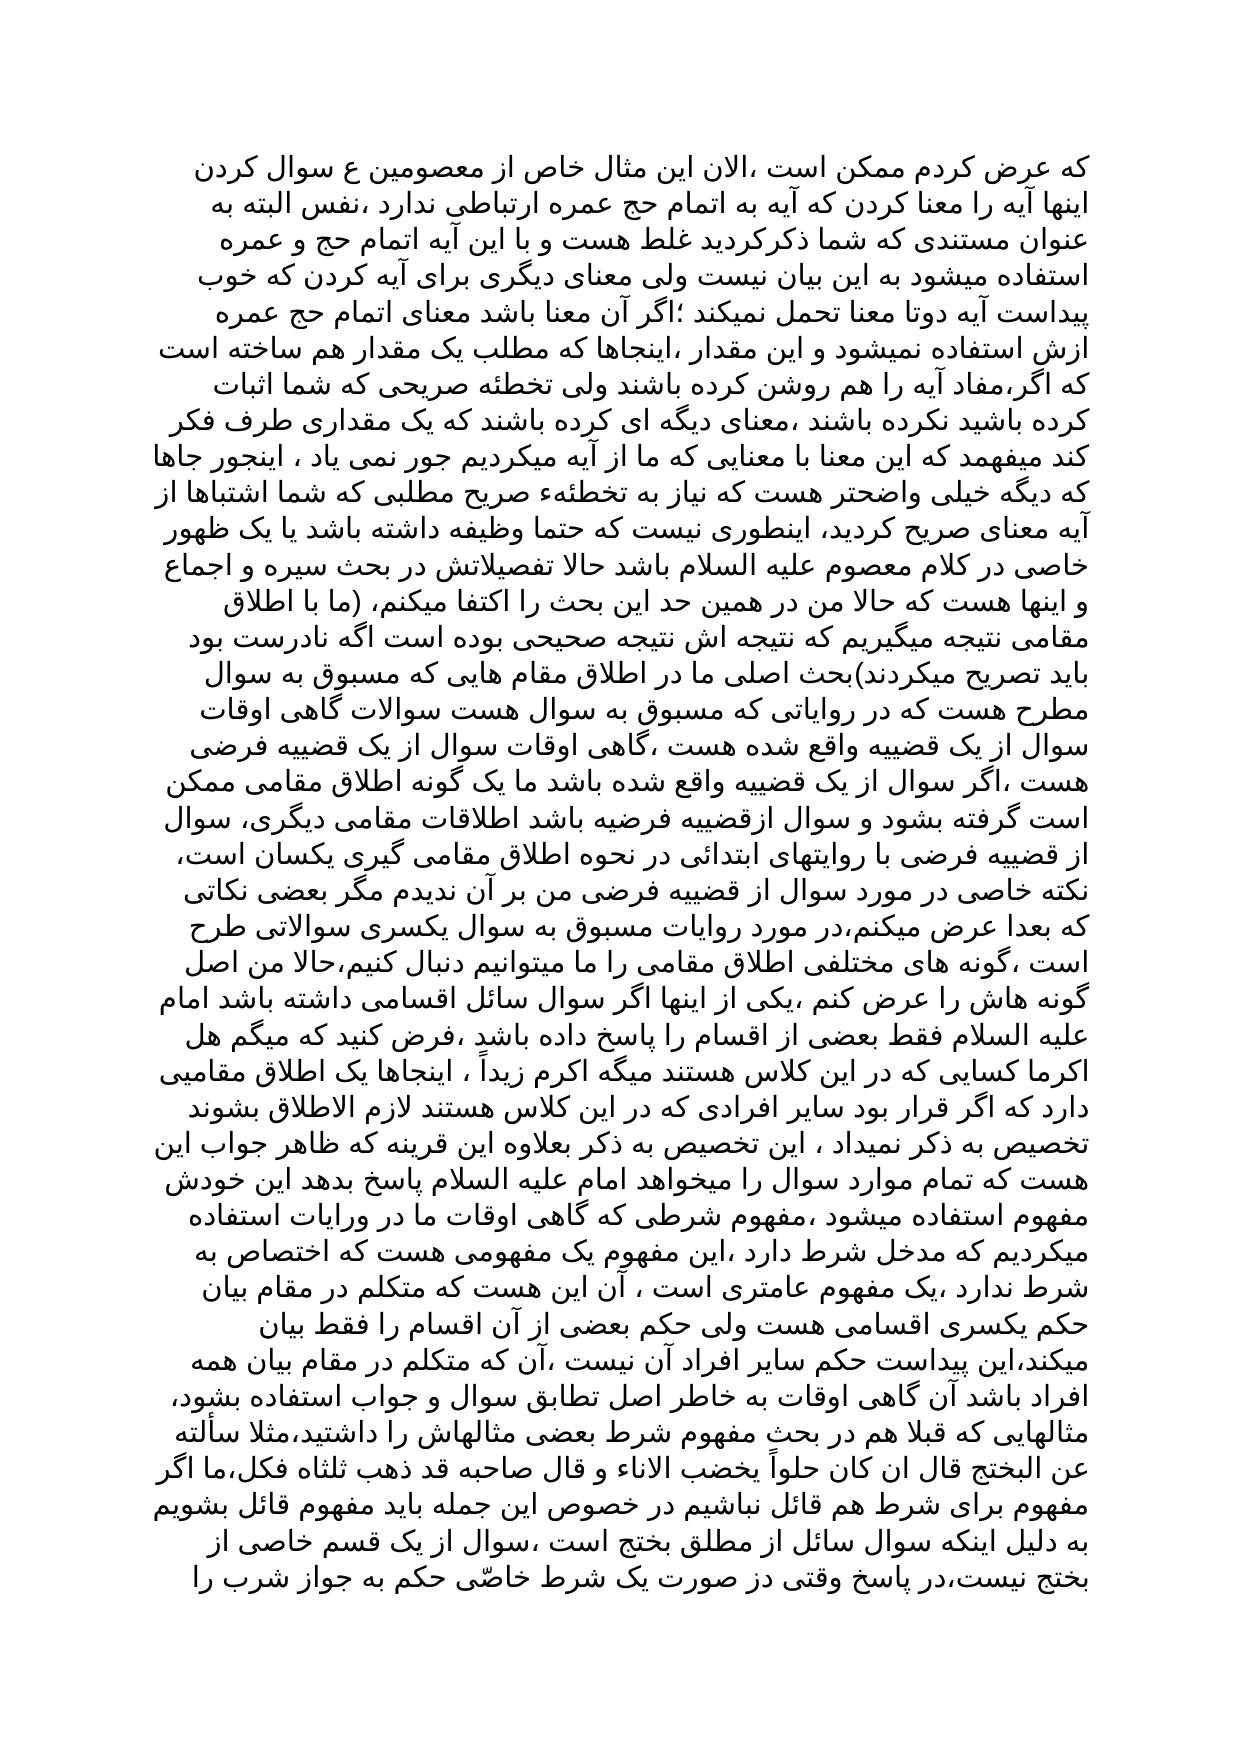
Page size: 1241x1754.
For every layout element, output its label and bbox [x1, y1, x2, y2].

text [150, 150, 1090, 1593]
